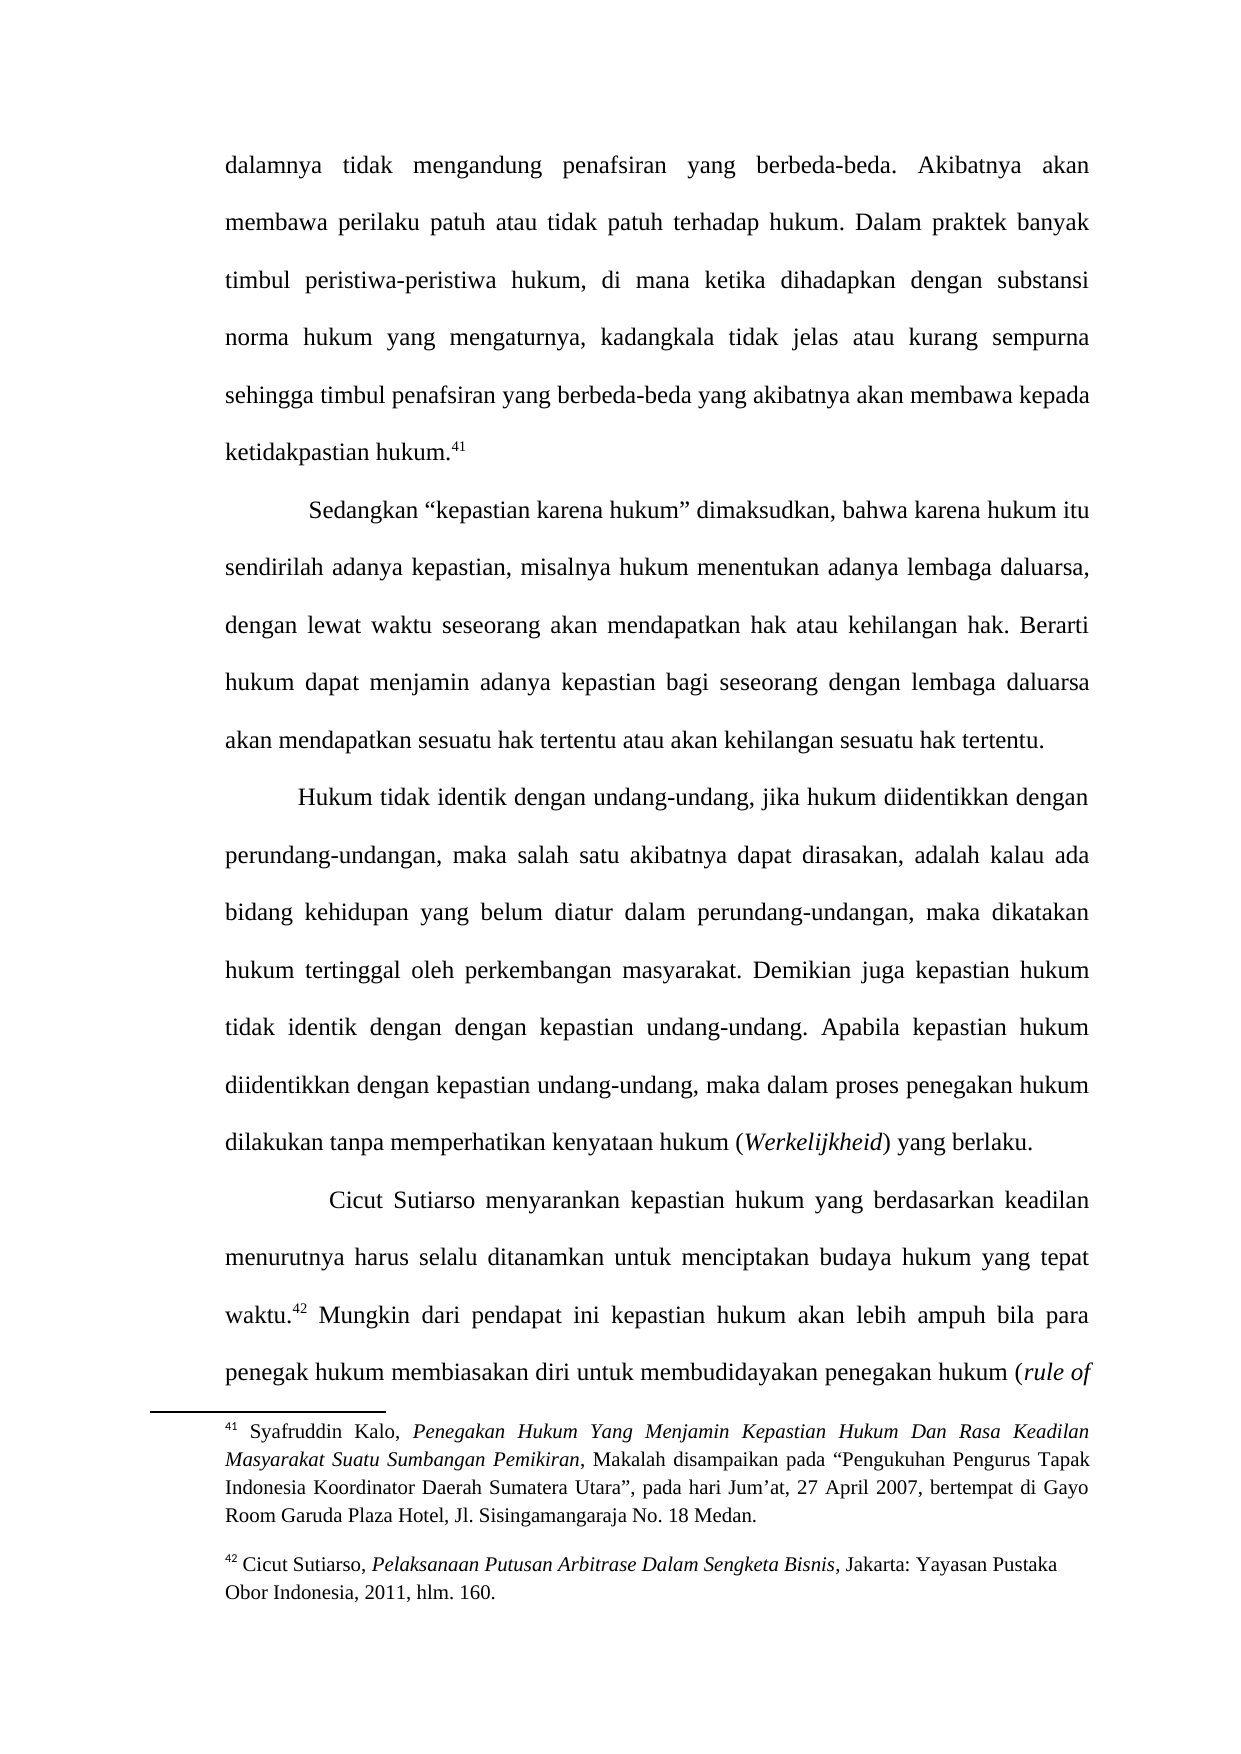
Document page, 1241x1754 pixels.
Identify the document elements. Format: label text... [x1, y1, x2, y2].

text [225, 150, 1090, 466]
text Hukum tidak identik dengan undang-undang, jika hukum diidentikkan dengan perundang-undangan, maka salah satu akibatnya dapat dirasakan, adalah kalau ada bidang kehidupan yang belum diatur dalam perundang-undangan, maka dikatakan hukum tertinggal oleh perkembangan masyarakat. Demikian juga kepastian hukum tidak identik dengan dengan kepastian undang-undang. Apabila kepastian hukum diidentikkan dengan kepastian undang-undang, maka dalam proses penegakan hukum dilakukan tanpa memperhatikan kenyataan hukum (Werkelijkheid) yang berlaku. [225, 782, 1090, 1156]
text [225, 1185, 1090, 1386]
text Sedangkan “kepastian karena hukum” dimaksudkan, bahwa karena hukum itu sendirilah adanya kepastian, misalnya hukum menentukan adanya lembaga daluarsa, dengan lewat waktu seseorang akan mendapatkan hak atau kehilangan hak. Berarti hukum dapat menjamin adanya kepastian bagi seseorang dengan lembaga daluarsa akan mendapatkan sesuatu hak tertentu atau akan kehilangan sesuatu hak tertentu. [225, 495, 1090, 754]
